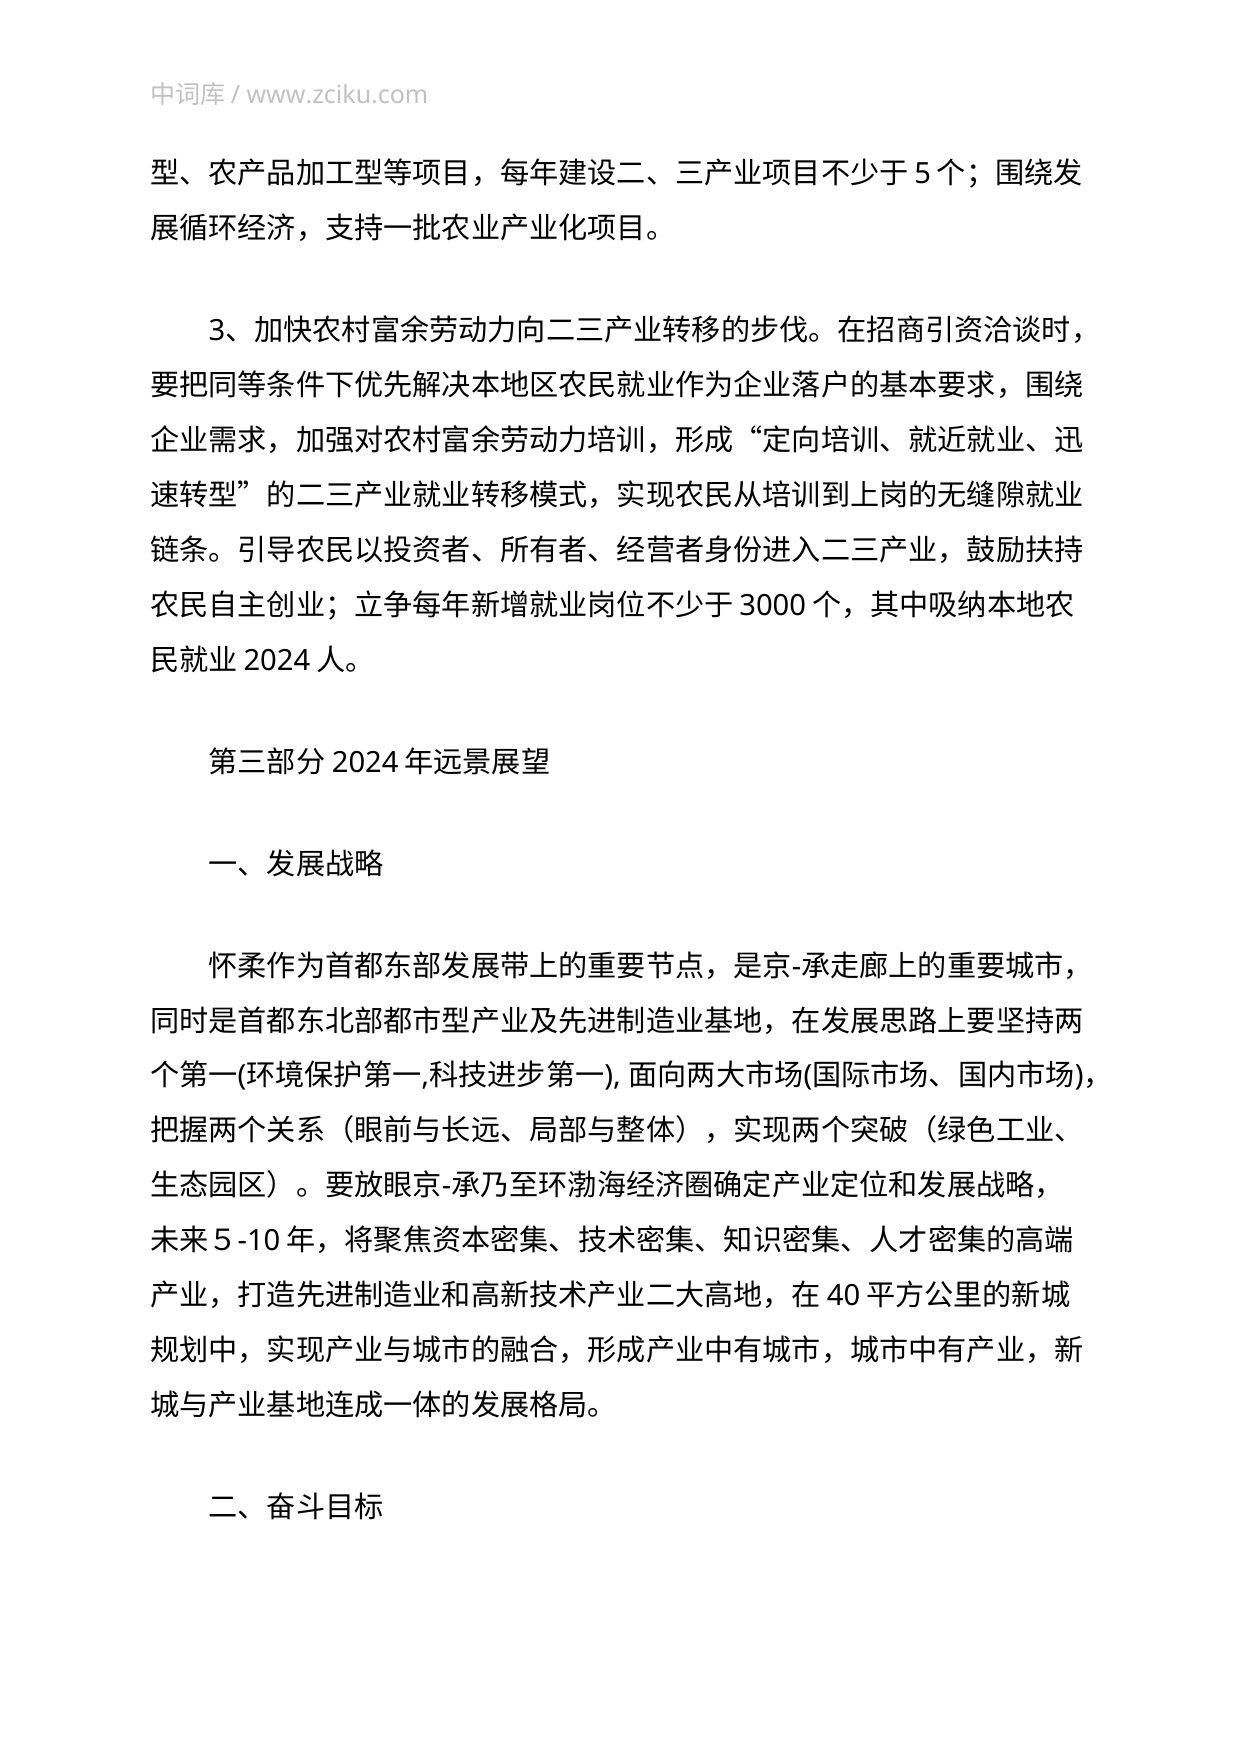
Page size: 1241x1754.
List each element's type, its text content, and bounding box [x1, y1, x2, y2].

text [150, 150, 1090, 247]
text 3、加快农村富余劳动力向二三产业转移的步伐。在招商引资洽谈时，要把同等条件下优先解决本地区农民就业作为企业落户的基本要求，围绕企业需求，加强对农村富余劳动力培训，形成“定向培训、就近就业、迅速转型”的二三产业就业转移模式，实现农民从培训到上岗的无缝隙就业链条。引导农民以投资者、所有者、经营者身份进入二三产业，鼓励扶持农民自主创业；立争每年新增就业岗位不少于3000个，其中吸纳本地农民就业2024人。 [150, 307, 1090, 679]
text 二、奋斗目标 [150, 1483, 1090, 1526]
text 一、发展战略 [150, 840, 1090, 883]
text 怀柔作为首都东部发展带上的重要节点，是京-承走廊上的重要城市，同时是首都东北部都市型产业及先进制造业基地，在发展思路上要坚持两个第一(环境保护第一,科技进步第一), 面向两大市场(国际市场、国内市场)，把握两个关系（眼前与长远、局部与整体），实现两个突破（绿色工业、生态园区）。要放眼京-承乃至环渤海经济圈确定产业定位和发展战略，未来５-10年，将聚焦资本密集、技术密集、知识密集、人才密集的高端产业，打造先进制造业和高新技术产业二大高地，在40平方公里的新城规划中，实现产业与城市的融合，形成产业中有城市，城市中有产业，新城与产业基地连成一体的发展格局。 [150, 942, 1090, 1424]
text 第三部分 2024年远景展望 [150, 738, 1090, 781]
